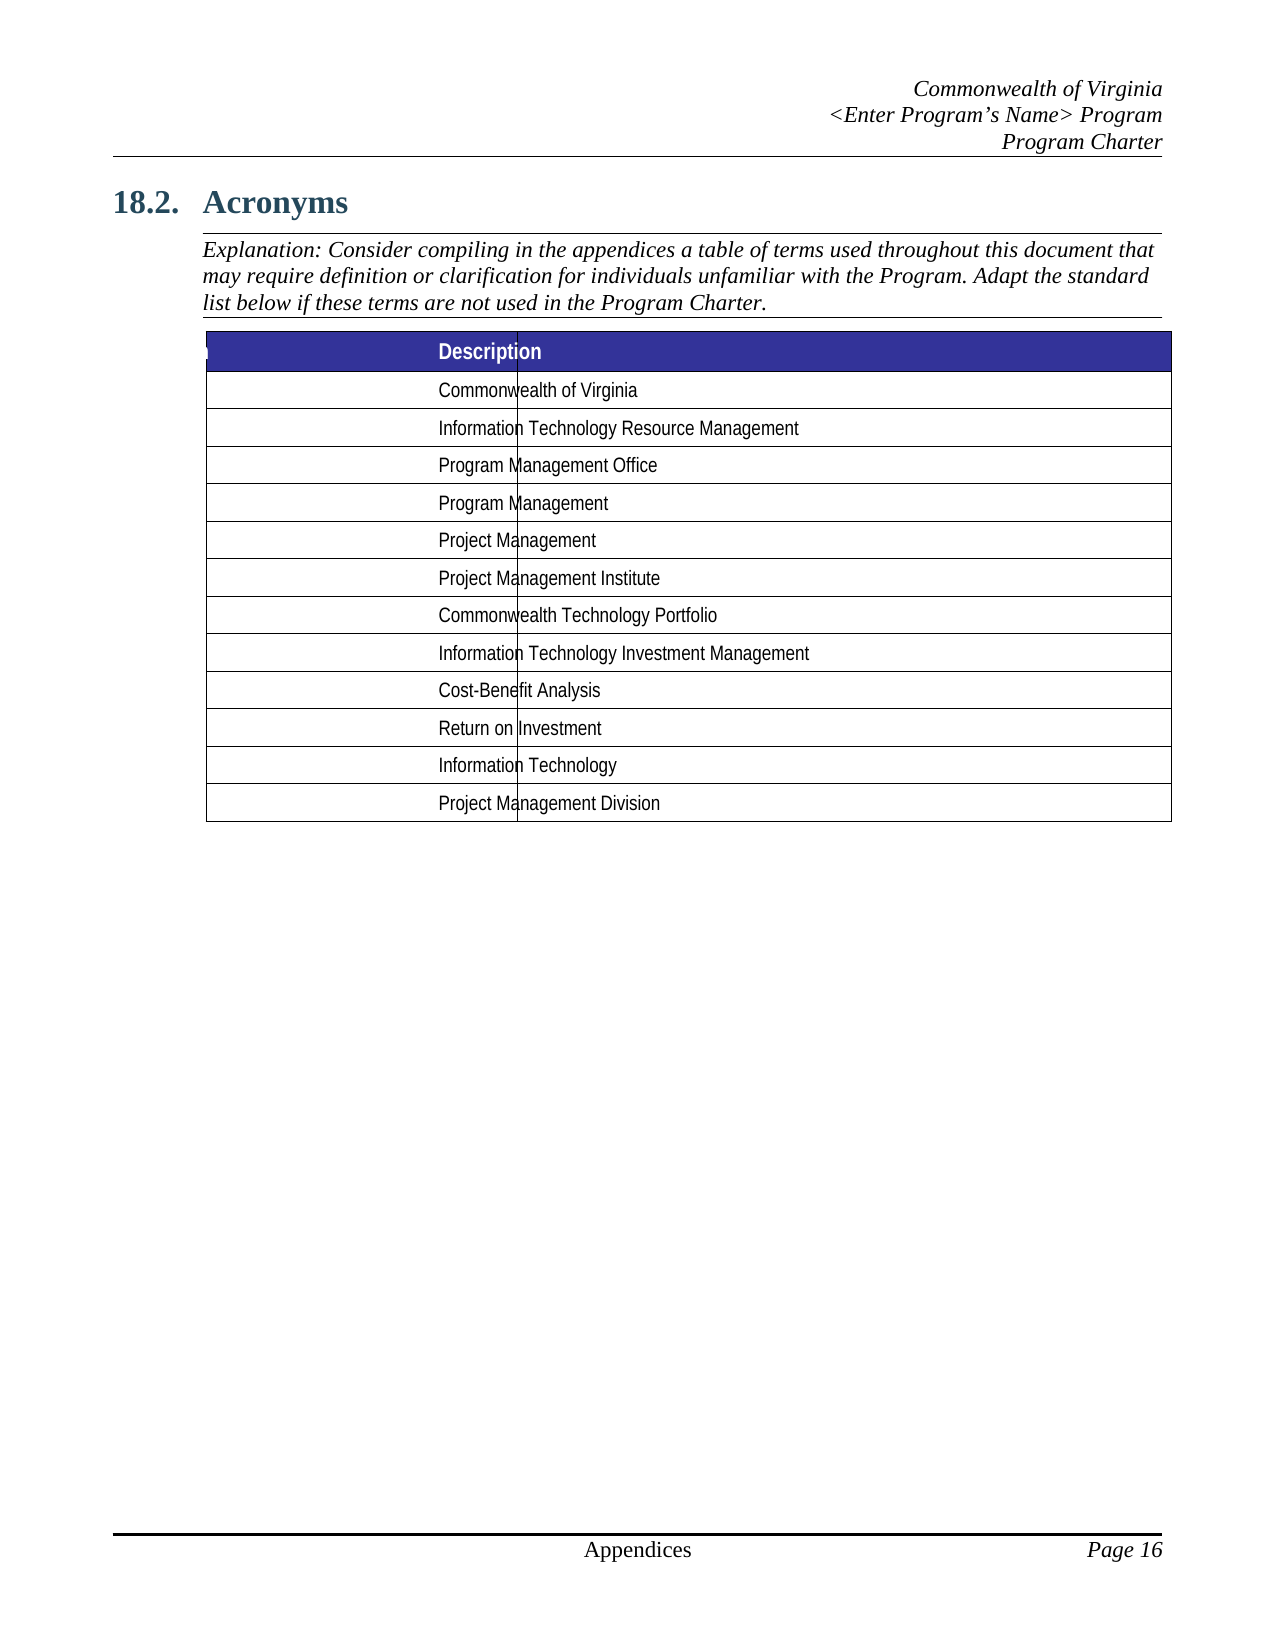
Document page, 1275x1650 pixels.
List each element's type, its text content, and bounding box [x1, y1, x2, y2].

table_cell Information Technology Resource Management [518, 409, 1171, 446]
table_cell Information Technology Investment Management [518, 634, 1171, 671]
table_cell Project Management Division [518, 784, 1171, 821]
table_cell CTP [207, 597, 517, 633]
table_cell Project Management Institute [518, 559, 1171, 596]
table_cell Cost-Benefit Analysis [518, 672, 1171, 708]
table_cell CBA [207, 672, 517, 708]
subtitle Acronyms [112, 182, 1162, 221]
table_cell Program Management Office [518, 447, 1171, 483]
table_cell Return on Investment [518, 709, 1171, 746]
table_cell COV [207, 372, 517, 408]
table_cell PgM [207, 484, 517, 521]
table_cell Program Management [518, 484, 1171, 521]
table_cell ITIM [207, 634, 517, 671]
table_cell PMI [207, 559, 517, 596]
table_cell Commonwealth Technology Portfolio [518, 597, 1171, 633]
table_header Description [518, 332, 1171, 371]
table_cell PMD [207, 784, 517, 821]
table_cell PM [207, 522, 517, 558]
table_cell ROI [207, 709, 517, 746]
table_cell Project Management [518, 522, 1171, 558]
table_cell Information Technology [518, 747, 1171, 783]
table_header Acronym [207, 332, 517, 371]
table_cell IT [207, 747, 517, 783]
table_cell Commonwealth of Virginia [518, 372, 1171, 408]
text Explanation: Consider compiling in the appendices a table of terms used throughout this document that may require definition or clarification for individuals unfamiliar with the Program. Adapt the standard list below if these terms are not used in the Program Charter. [202, 234, 1162, 318]
table_cell PMO [207, 447, 517, 483]
table_cell ITRM [207, 409, 517, 446]
